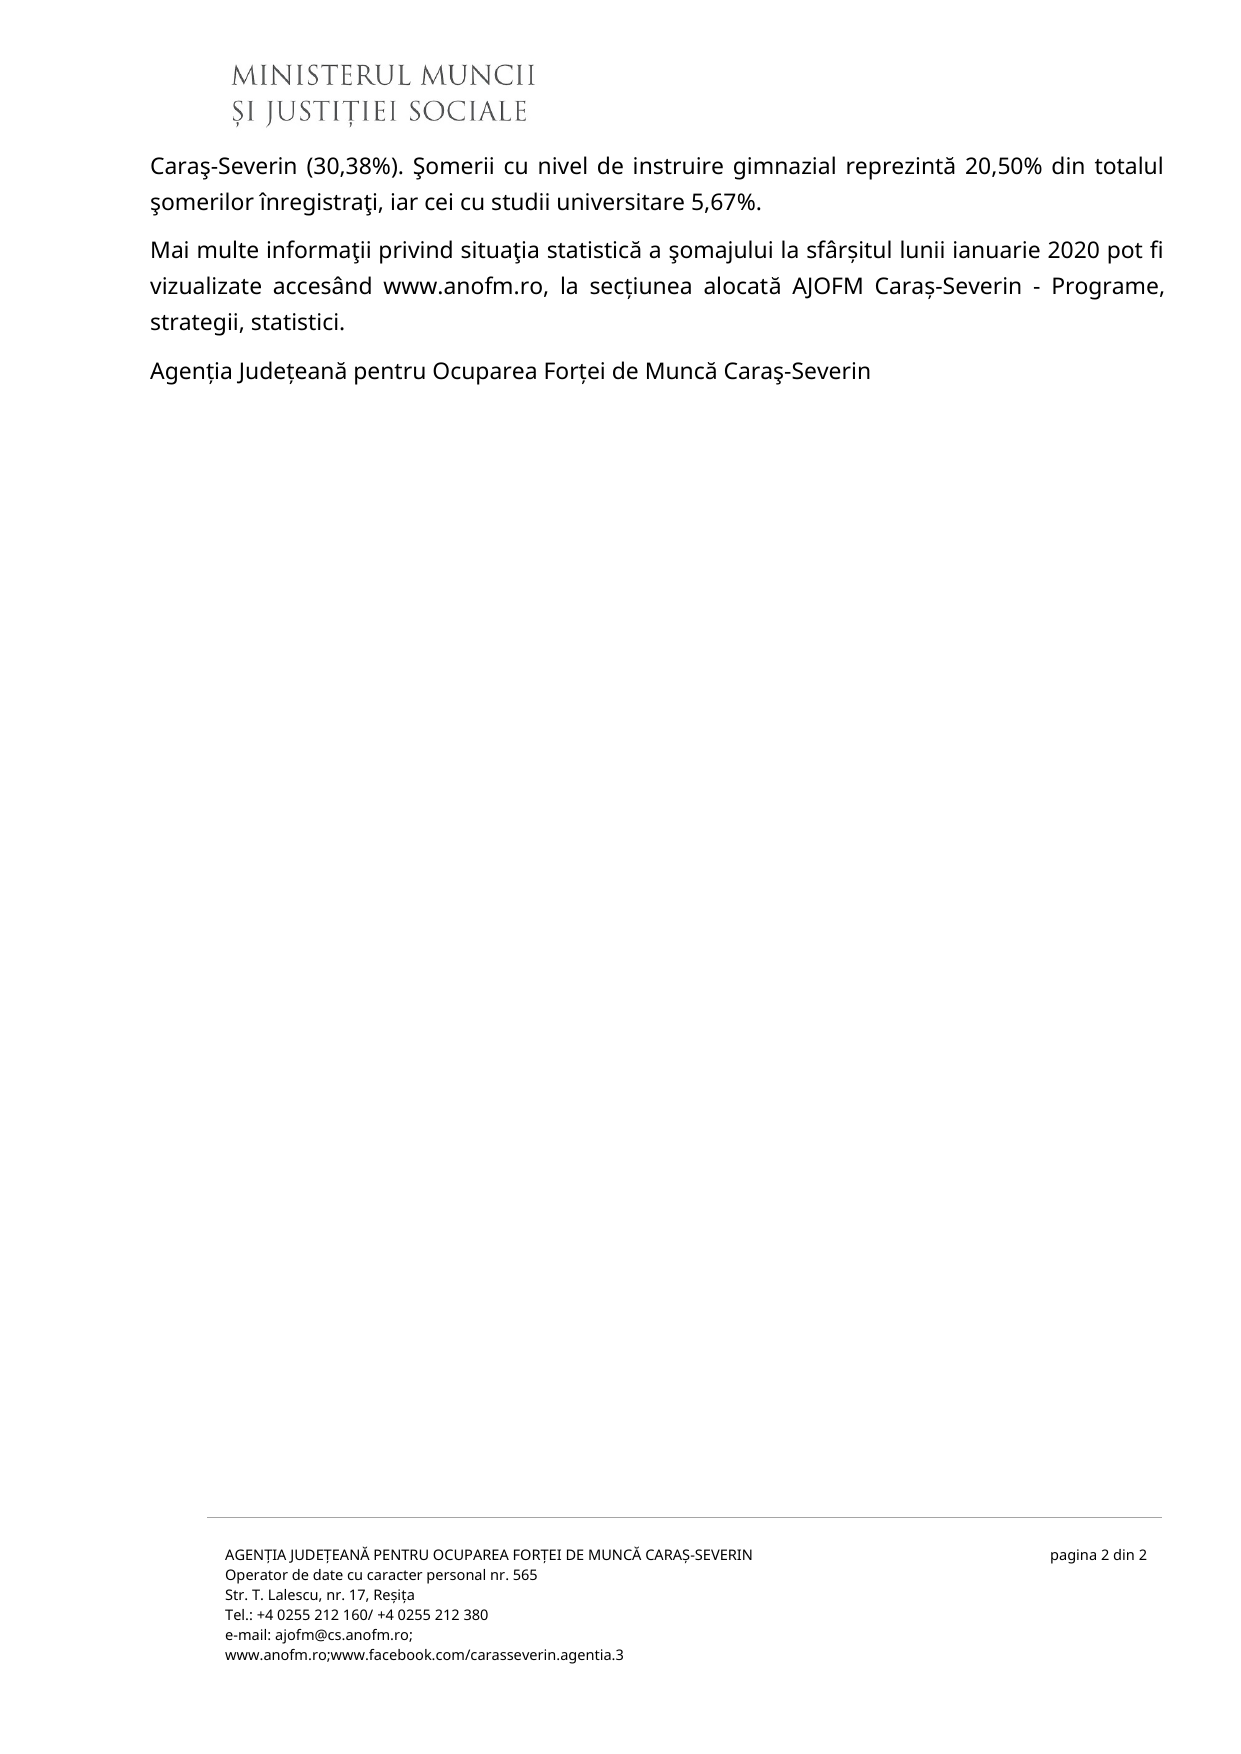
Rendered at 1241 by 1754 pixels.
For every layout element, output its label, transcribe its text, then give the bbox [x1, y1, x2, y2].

text Mai multe informaţii privind situaţia statistică a şomajului la sfârșitul lunii ianuarie 2020 pot fi vizualizate accesând www.anofm.ro, la secțiunea alocată AJOFM Caraş-Severin - Programe, strategii, statistici. [150, 234, 1165, 337]
picture [225, 58, 539, 134]
text Agenția Județeană pentru Ocuparea Forței de Muncă Caraş-Severin [150, 355, 1165, 386]
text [150, 150, 1165, 217]
